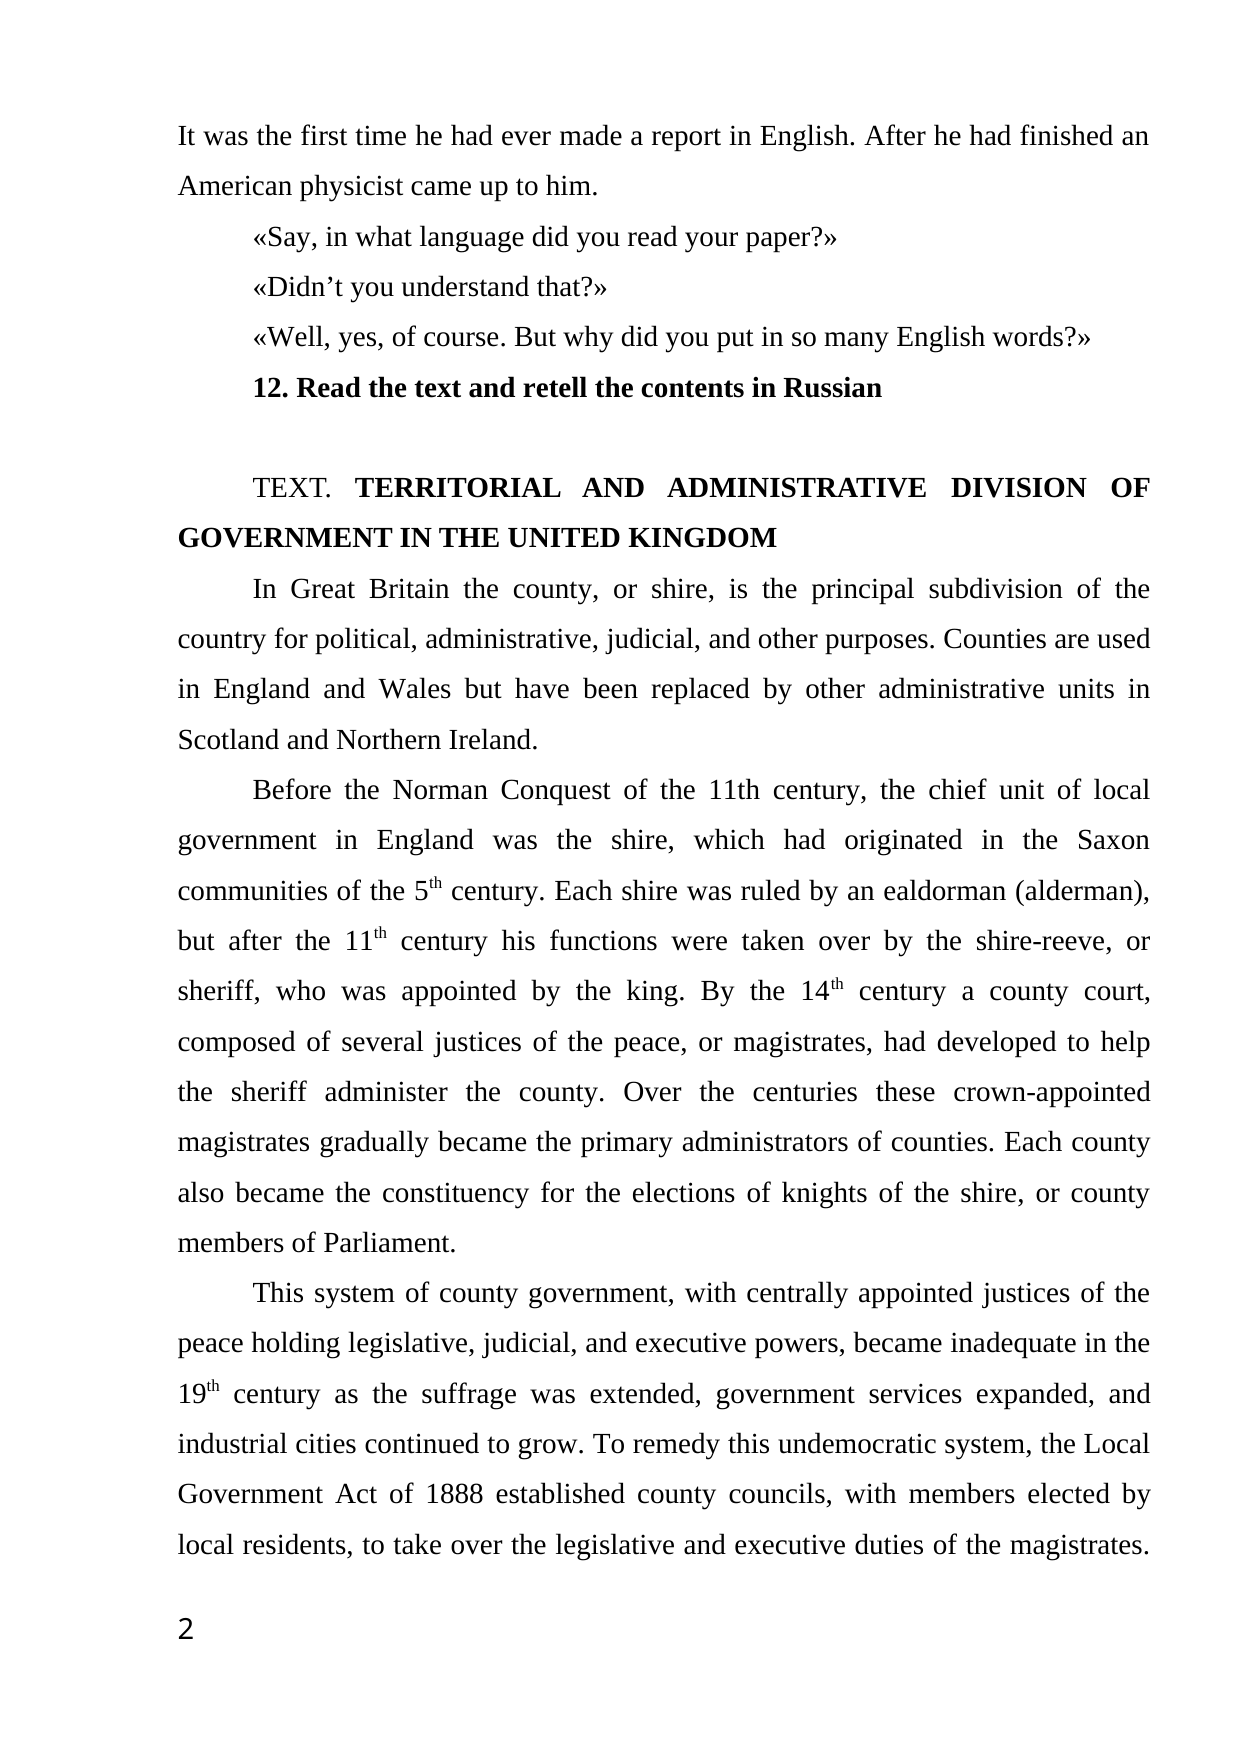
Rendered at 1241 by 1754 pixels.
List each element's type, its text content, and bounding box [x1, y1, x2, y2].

text 12. Read the text and retell the contents in Russian [177, 370, 1152, 403]
text Before the Norman Conquest of the 11th century, the chief unit of local government in England was the shire, which had originated in the Saxon communities of the 5th century. Each shire was ruled by an ealdorman (alderman), but after the 11th century his functions were taken over by the shire-reeve, or sheriff, who was appointed by the king. By the 14th century a county court, composed of several justices of the peace, or magistrates, had developed to help the sheriff administer the county. Over the centuries these crown-appointed magistrates gradually became the primary administrators of counties. Each county also became the constituency for the elections of knights of the shire, or county members of Parliament. [177, 772, 1152, 1258]
text Text. Territorial and Administrative Division of Government in the United Kingdom [177, 470, 1152, 554]
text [177, 1275, 1152, 1560]
text «Didn’t you understand that?» [177, 269, 1152, 303]
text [177, 118, 1152, 202]
text «Say, in what language did you read your paper?» [177, 219, 1152, 252]
text In Great Britain the county, or shire, is the principal subdivision of the country for political, administrative, judicial, and other purposes. Counties are used in England and Wales but have been replaced by other administrative units in Scotland and Northern Ireland. [177, 571, 1152, 755]
text «Well, yes, of course. But why did you put in so many English words?» [177, 319, 1152, 353]
